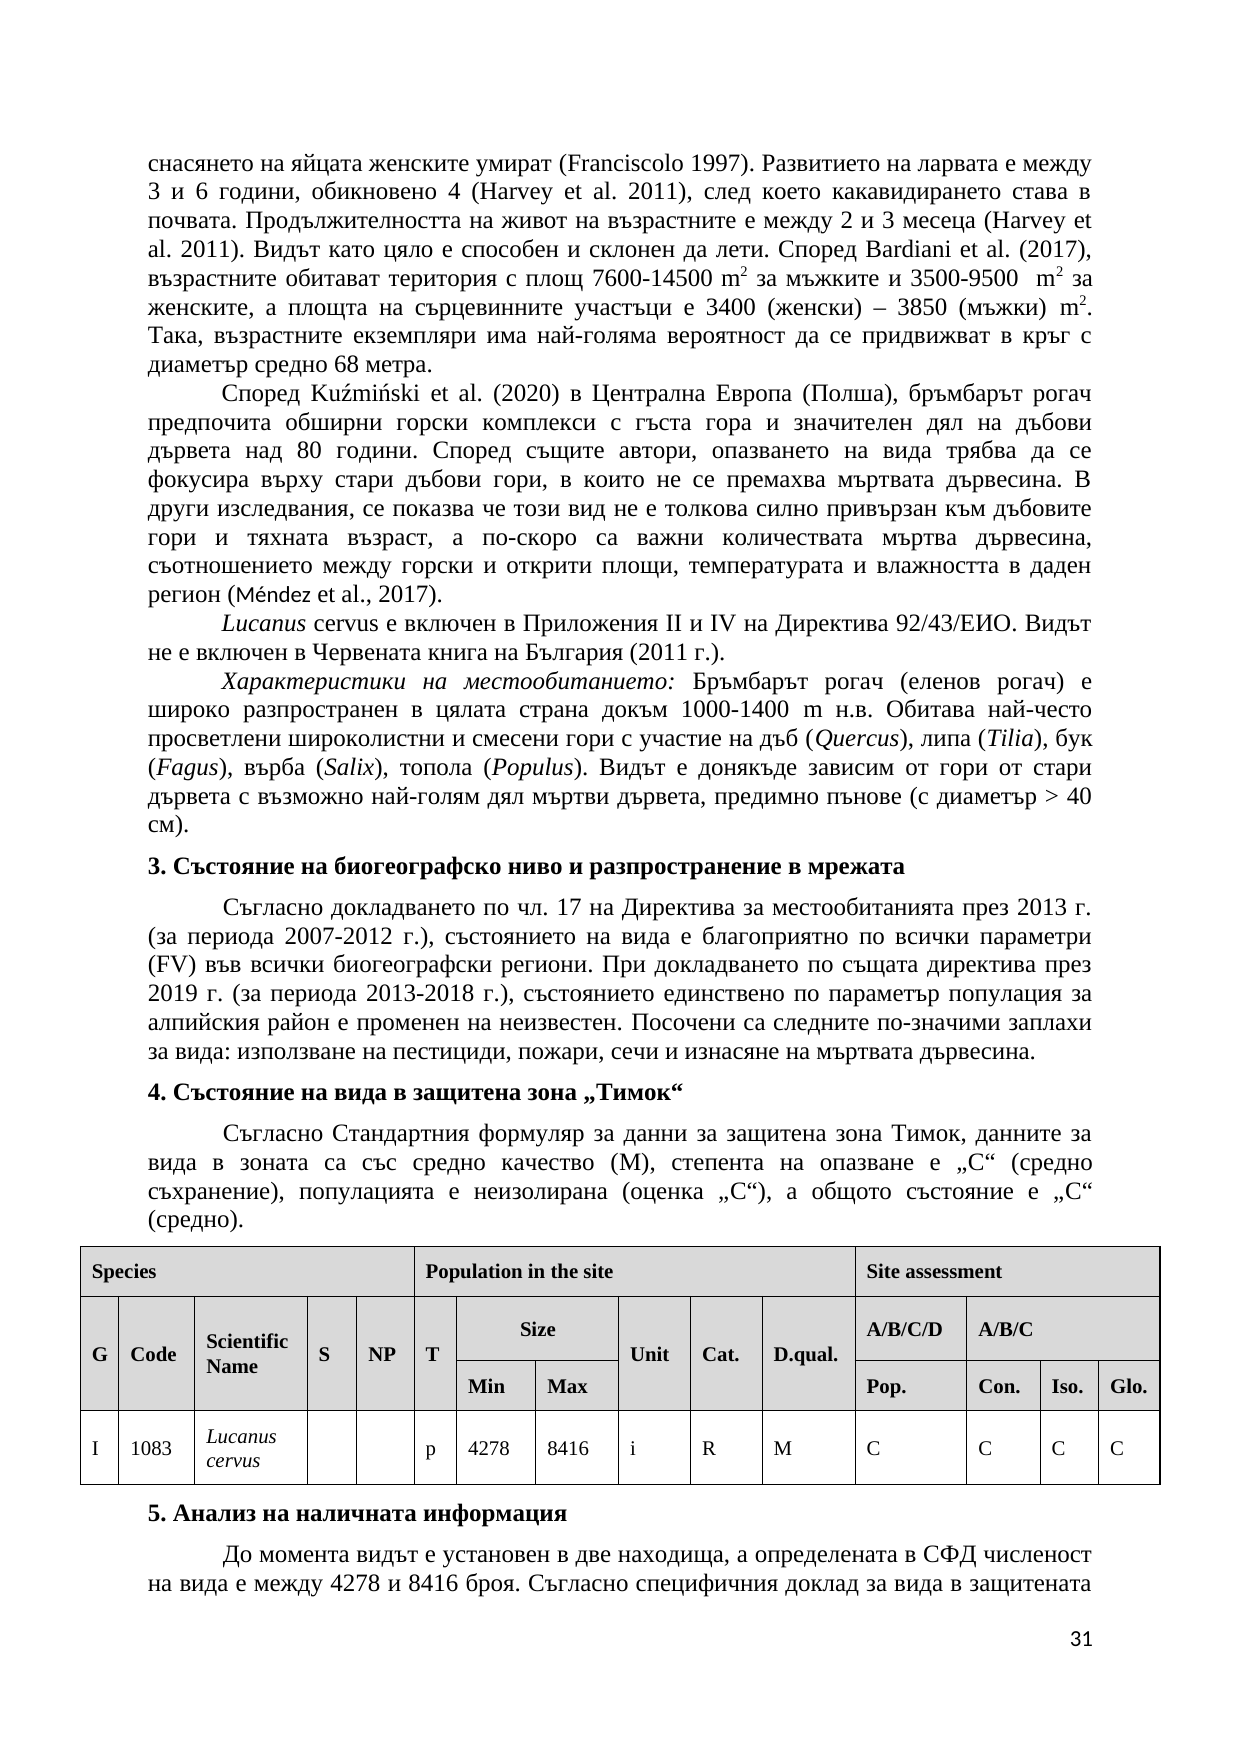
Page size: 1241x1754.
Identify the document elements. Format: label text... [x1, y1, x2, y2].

text Според Kuźmiński et al. (2020) в Централна Европа (Полша), бръмбарът рогач предпочита обширни горски комплекси с гъста гора и значителен дял на дъбови дървета над 80 години. Според същите автори, опазването на вида трябва да се фокусира върху стари дъбови гори, в които не се премахва мъртвата дървесина. В други изследвания, се показва че този вид не е толкова силно привързан към дъбовите гори и тяхната възраст, а по-скоро са важни количествата мъртва дървесина, съотношението между горски и открити площи, температурата и влажността в даден регион (Méndez et al., 2017). [148, 378, 1093, 608]
table_cell C [1099, 1411, 1159, 1484]
table_header Species [81, 1247, 414, 1296]
table_cell C [967, 1411, 1040, 1484]
table_cell I [81, 1411, 118, 1484]
table_cell [357, 1411, 414, 1484]
table_cell M [763, 1411, 855, 1484]
table_cell 4278 [457, 1411, 535, 1484]
table_cell Pop. [856, 1361, 966, 1410]
table_cell [308, 1411, 356, 1484]
table_cell NP [357, 1297, 414, 1410]
table_cell Code [119, 1297, 194, 1410]
table_cell R [691, 1411, 762, 1484]
table_cell Con. [967, 1361, 1040, 1410]
table_cell Glo. [1099, 1361, 1159, 1410]
table_cell Cat. [691, 1297, 762, 1410]
table_header Population in the site [415, 1247, 855, 1296]
text Съгласно докладването по чл. 17 на Директива за местообитанията през 2013 г. (за периода 2007-2012 г.), състоянието на вида е благоприятно по всички параметри (FV) във всички биогеографски региони. При докладването по същата директива през 2019 г. (за периода 2013-2018 г.), състоянието единствено по параметър популация за алпийския район е променен на неизвестен. Посочени са следните по-значими заплахи за вида: използване на пестициди, пожари, сечи и изнасяне на мъртвата дървесина. [148, 892, 1093, 1064]
table_cell С [1041, 1411, 1098, 1484]
table_cell C [856, 1411, 966, 1484]
table_cell A/B/C [967, 1297, 1159, 1360]
table_header Site assessment [856, 1247, 1159, 1296]
table_cell G [81, 1297, 118, 1410]
table_cell Max [536, 1361, 618, 1410]
table_cell р [415, 1411, 456, 1484]
table_cell i [619, 1411, 690, 1484]
text Съгласно Стандартния формуляр за данни за защитена зона Тимок, данните за вида в зоната са със средно качество (M), степента на опазване е „C“ (средно съхранение), популацията е неизолирана (оценка „C“), а общото състояние е „C“ (средно). [148, 1118, 1093, 1233]
table_cell T [415, 1297, 456, 1410]
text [148, 1539, 1093, 1597]
text Lucanus cervus е включен в Приложения II и IV на Директива 92/43/ЕИО. Видът не е включен в Червената книга на България (2011 г.). [148, 608, 1093, 666]
table_cell Unit [619, 1297, 690, 1410]
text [148, 148, 1093, 378]
table_cell D.qual. [763, 1297, 855, 1410]
table_cell Scientific Name [195, 1297, 307, 1410]
text 3. Състояние на биогеографско ниво и разпространение в мрежата [148, 851, 1093, 879]
text 5. Анализ на наличната информация [148, 1498, 1093, 1527]
table_cell Min [457, 1361, 535, 1410]
table_cell Size [457, 1297, 618, 1360]
table_cell S [308, 1297, 356, 1410]
text Характеристики на местообитанието: Бръмбарът рогач (еленов рогач) е широко разпространен в цялата страна докъм 1000-1400 m н.в. Обитава най-често просветлени широколистни и смесени гори с участие на дъб (Quercus), липа (Tilia), бук (Fagus), върба (Salix), топола (Populus). Видът е донякъде зависим от гори от стари дървета с възможно най-голям дял мъртви дървета, предимно пънове (с диаметър > 40 см). [148, 666, 1093, 838]
table_cell 8416 [536, 1411, 618, 1484]
table_cell 1083 [119, 1411, 194, 1484]
text 4. Състояние на вида в защитена зона „Тимок“ [148, 1077, 1093, 1106]
table_cell Lucanus cervus [195, 1411, 307, 1484]
table_cell Iso. [1041, 1361, 1098, 1410]
table_cell A/B/C/D [856, 1297, 966, 1360]
